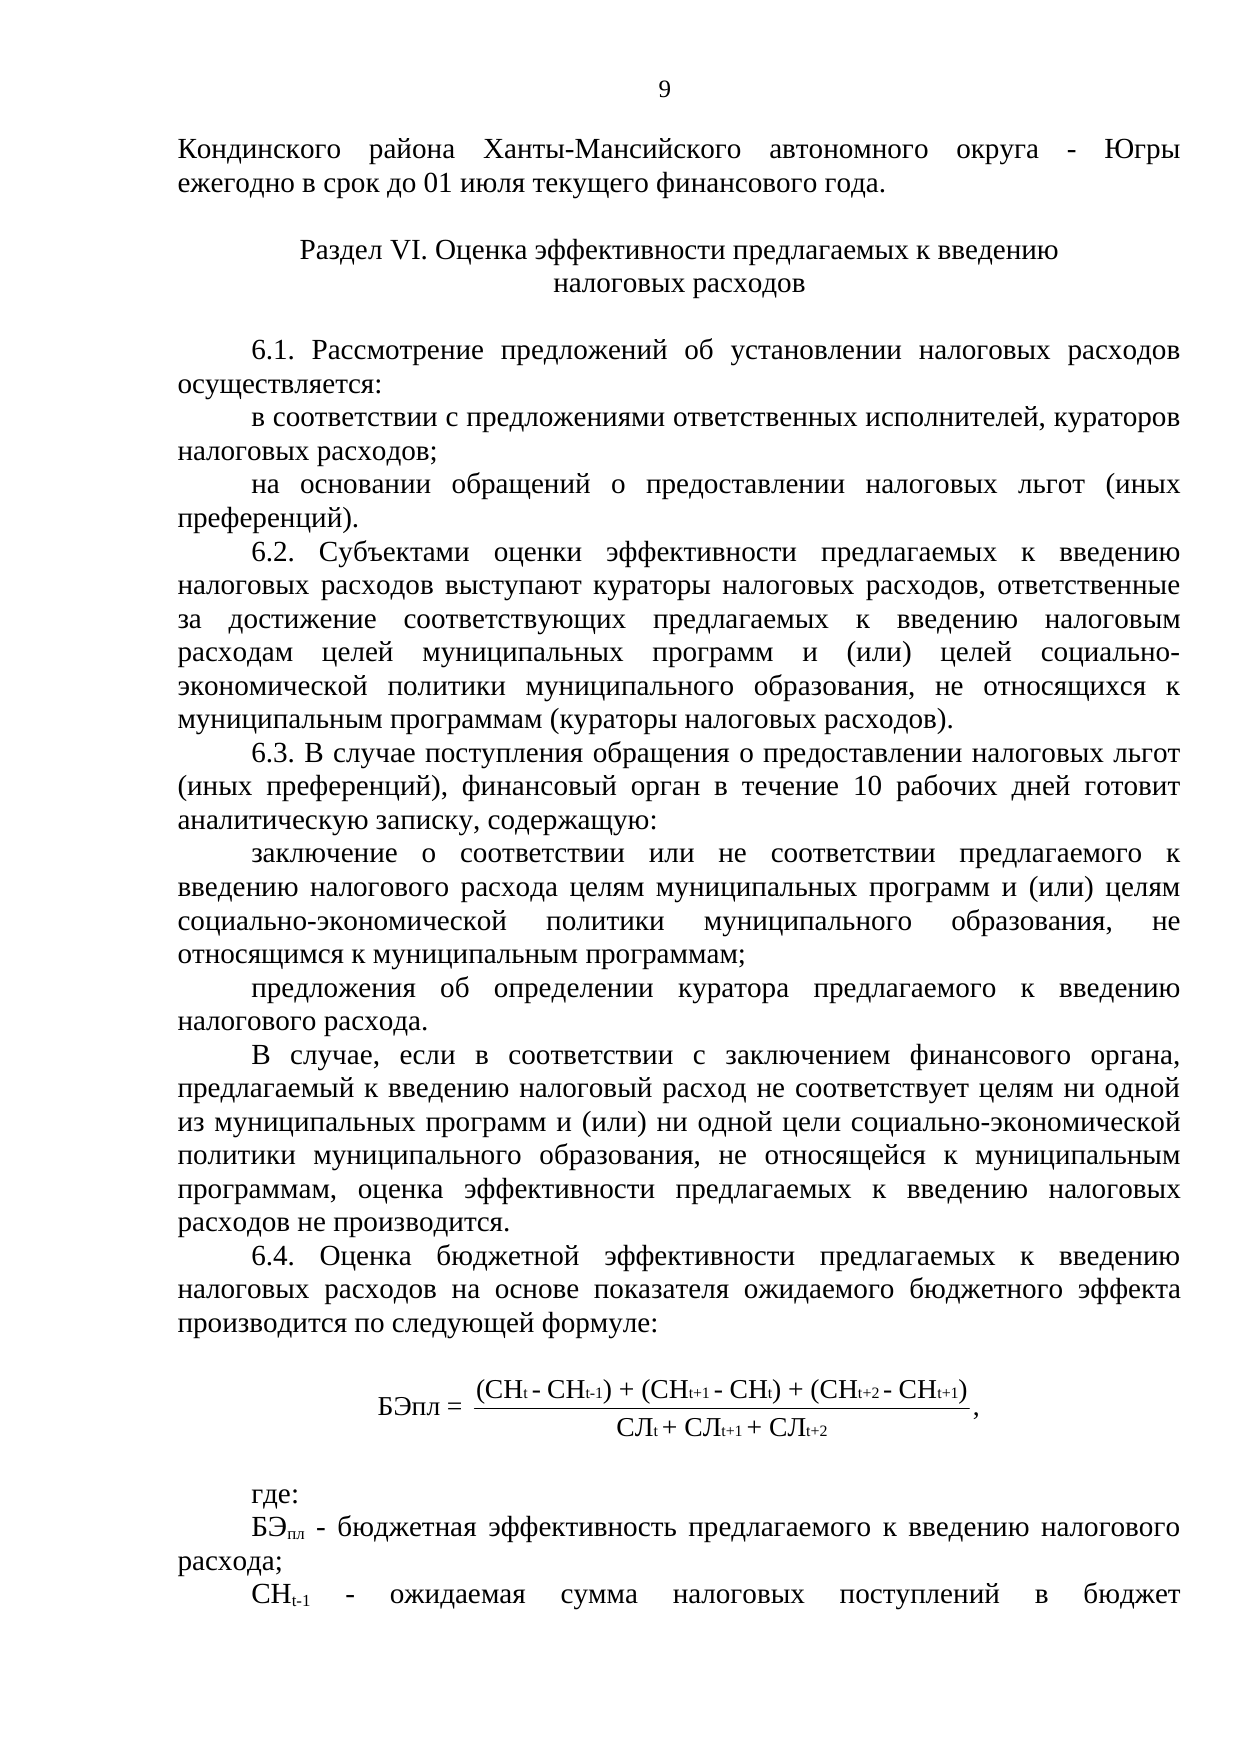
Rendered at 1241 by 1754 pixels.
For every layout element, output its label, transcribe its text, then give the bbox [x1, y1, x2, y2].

text в соответствии с предложениями ответственных исполнителей, кураторов налоговых расходов; [177, 399, 1181, 467]
text где: [177, 1476, 1181, 1509]
text 6.2. Субъектами оценки эффективности предлагаемых к введению налоговых расходов выступают кураторы налоговых расходов, ответственные за достижение соответствующих предлагаемых к введению налоговым расходам целей муниципальных программ и (или) целей социально-экономической политики муниципального образования, не относящихся к муниципальным программам (кураторы налоговых расходов). [177, 534, 1181, 735]
text предложения об определении куратора предлагаемого к введению налогового расхода. [177, 970, 1181, 1037]
title Раздел VI. Оценка эффективности предлагаемых к введению [177, 232, 1181, 265]
text на основании обращений о предоставлении налоговых льгот (иных преференций). [177, 467, 1181, 534]
text В случае, если в соответствии с заключением финансового органа, предлагаемый к введению налоговый расход не соответствует целям ни одной из муниципальных программ и (или) ни одной цели социально-экономической политики муниципального образования, не относящейся к муниципальным программам, оценка эффективности предлагаемых к введению налоговых расходов не производится. [177, 1037, 1181, 1238]
title налоговых расходов [177, 265, 1181, 299]
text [177, 131, 1181, 198]
text 6.3. В случае поступления обращения о предоставлении налоговых льгот (иных преференций), финансовый орган в течение 10 рабочих дней готовит аналитическую записку, содержащую: [177, 735, 1181, 836]
text заключение о соответствии или не соответствии предлагаемого к введению налогового расхода целям муниципальных программ и (или) целям социально-экономической политики муниципального образования, не относящимся к муниципальным программам; [177, 836, 1181, 970]
text 6.4. Оценка бюджетной эффективности предлагаемых к введению налоговых расходов на основе показателя ожидаемого бюджетного эффекта производится по следующей формуле: [177, 1238, 1181, 1339]
text БЭпл - бюджетная эффективность предлагаемого к введению налогового расхода; [177, 1509, 1181, 1577]
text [177, 1577, 1181, 1610]
text 6.1. Рассмотрение предложений об установлении налоговых расходов осуществляется: [177, 332, 1181, 399]
